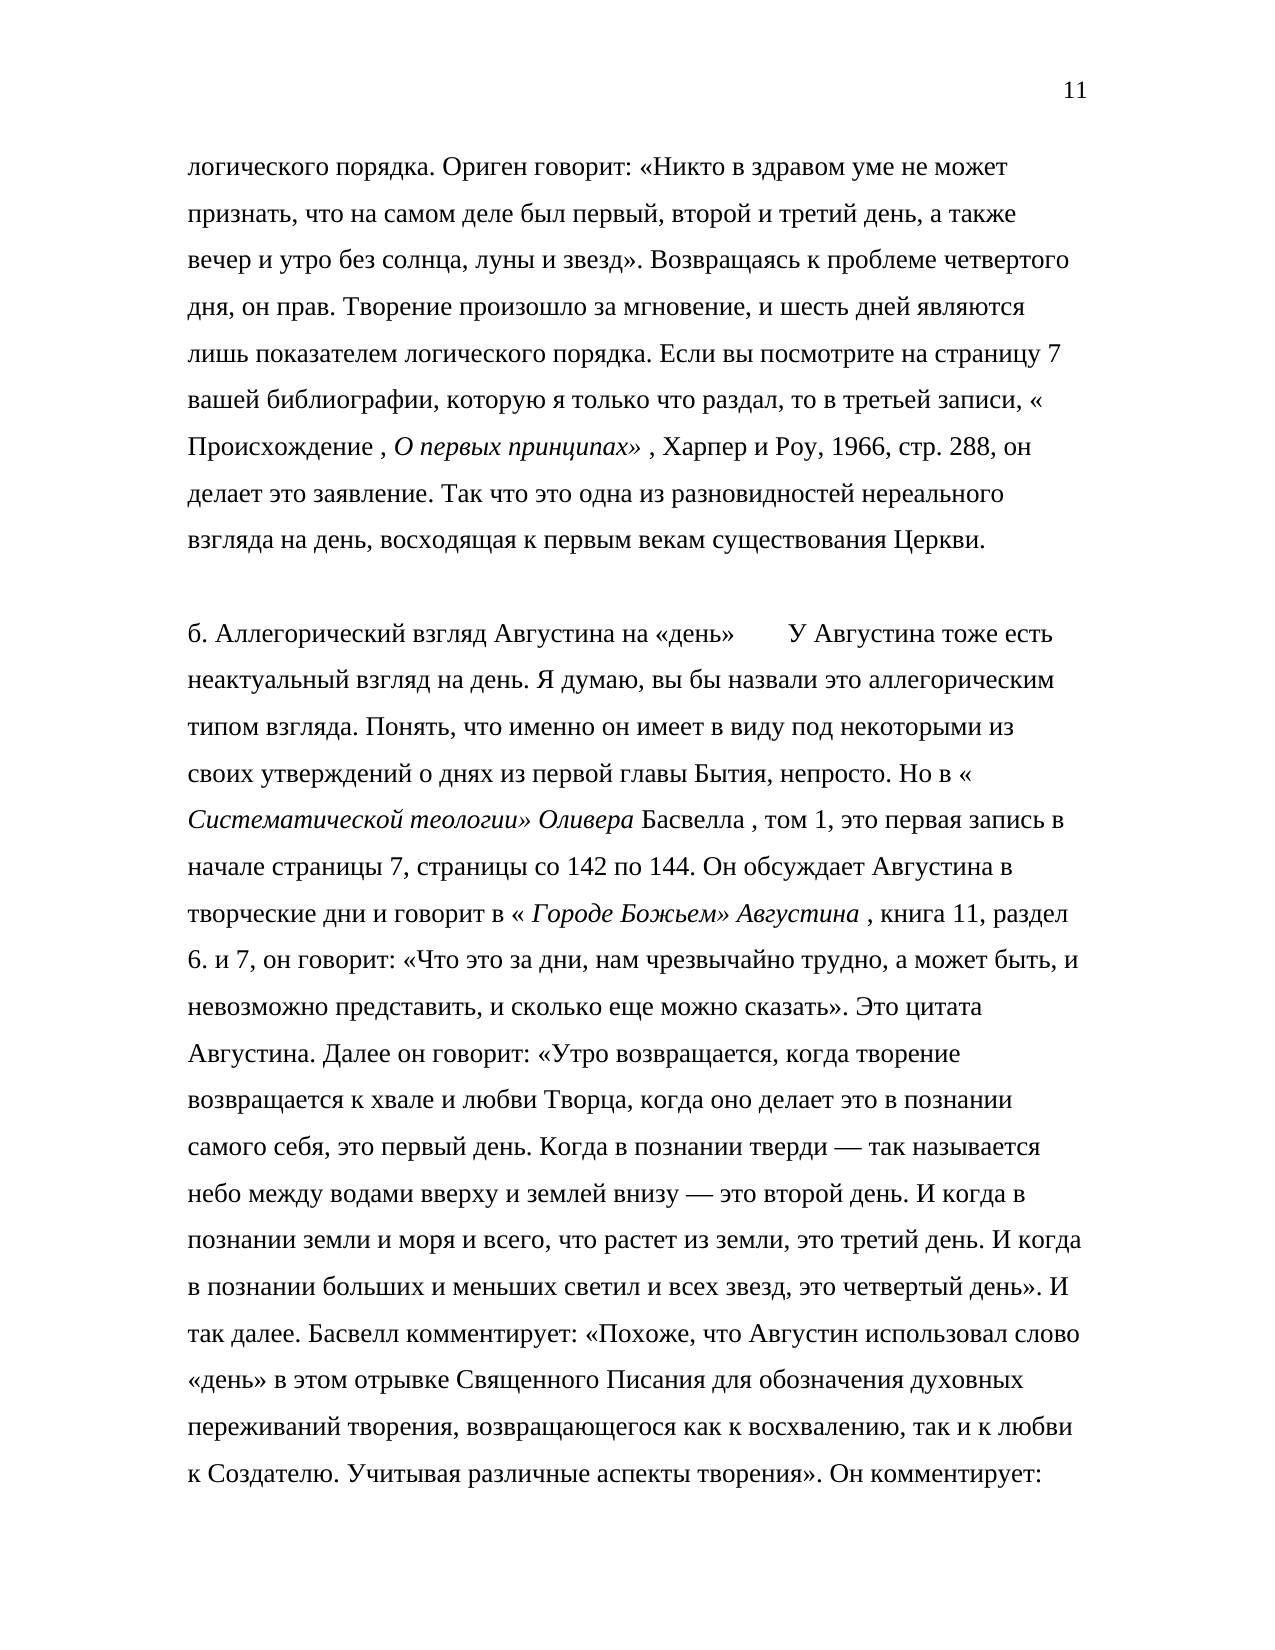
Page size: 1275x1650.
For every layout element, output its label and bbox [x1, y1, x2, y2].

text [187, 150, 1087, 1488]
